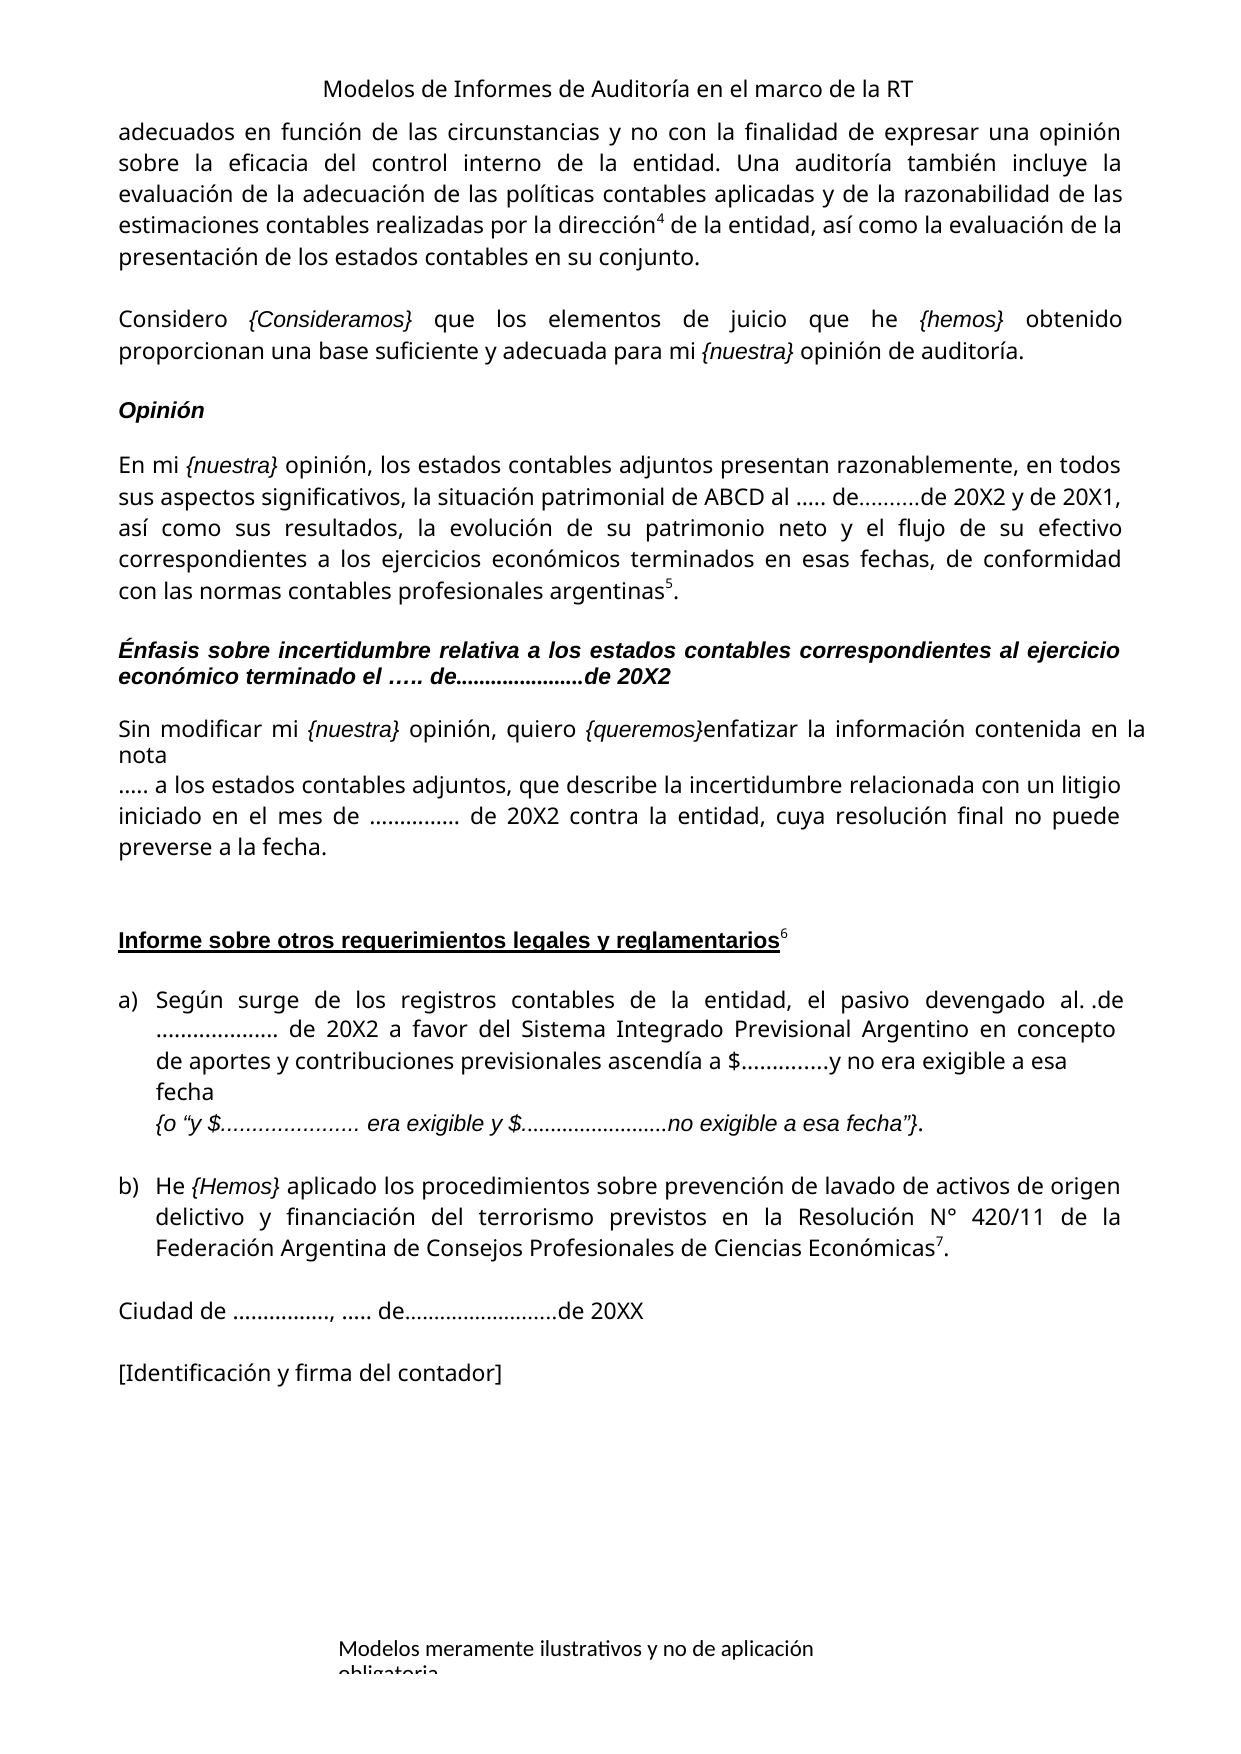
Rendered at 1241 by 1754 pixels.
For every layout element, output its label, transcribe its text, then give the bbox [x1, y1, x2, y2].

text ….. a los estados contables adjuntos, que describe la incertidumbre relacionada con un litigio iniciado en el mes de …………… de 20X2 contra la entidad, cuya resolución final no puede preverse a la fecha. [118, 768, 1122, 862]
text {o “y $...................... era exigible y $. no exigible a esa fecha”}. [156, 1107, 1146, 1138]
text [Identificación y firma del contador] [118, 1357, 1146, 1388]
text Ciudad de ……………., ….. de de 20XX [118, 1295, 1146, 1326]
list Según surge de los registros contables de la entidad, el pasivo devengado al de [118, 987, 1146, 1013]
list He {Hemos} aplicado los procedimientos sobre prevención de lavado de activos de origen delictivo y financiación del terrorismo previstos en la Resolución N° 420/11 de la Federación Argentina de Consejos Profesionales de Ciencias Económicas7. [118, 1169, 1122, 1263]
text así como sus resultados, la evolución de su patrimonio neto y el flujo de su efectivo correspondientes a los ejercicios económicos terminados en esas fechas, de conformidad con las normas contables profesionales argentinas5. [118, 512, 1122, 606]
text .................... de 20X2 a favor del Sistema Integrado Previsional Argentino en concepto de aportes y contribuciones previsionales ascendía a $. y no era exigible a esa fecha [156, 1013, 1122, 1107]
subtitle Informe sobre otros requerimientos legales y reglamentarios6 [118, 924, 1146, 956]
text Considero {Consideramos} que los elementos de juicio que he {hemos} obtenido proporcionan una base suficiente y adecuada para mi {nuestra} opinión de auditoría. [118, 303, 1123, 366]
text adecuados en función de las circunstancias y no con la finalidad de expresar una opinión sobre la eficacia del control interno de la entidad. Una auditoría también incluye la evaluación de la adecuación de las políticas contables aplicadas y de la razonabilidad de las estimaciones contables realizadas por la dirección4 de la entidad, así como la evaluación de la presentación de los estados contables en su conjunto. [118, 116, 1122, 272]
subtitle Énfasis sobre incertidumbre relativa a los estados contables correspondientes al ejercicio económico terminado el ….. de de 20X2 [118, 637, 1122, 689]
text En mi {nuestra} opinión, los estados contables adjuntos presentan razonablemente, en todos sus aspectos significativos, la situación patrimonial de ABCD al ….. de de 20X2 y de 20X1, [118, 449, 1122, 512]
text Sin modificar mi {nuestra} opinión, quiero {queremos}enfatizar la información contenida en la nota [118, 716, 1146, 768]
subtitle Opinión [118, 397, 1146, 423]
